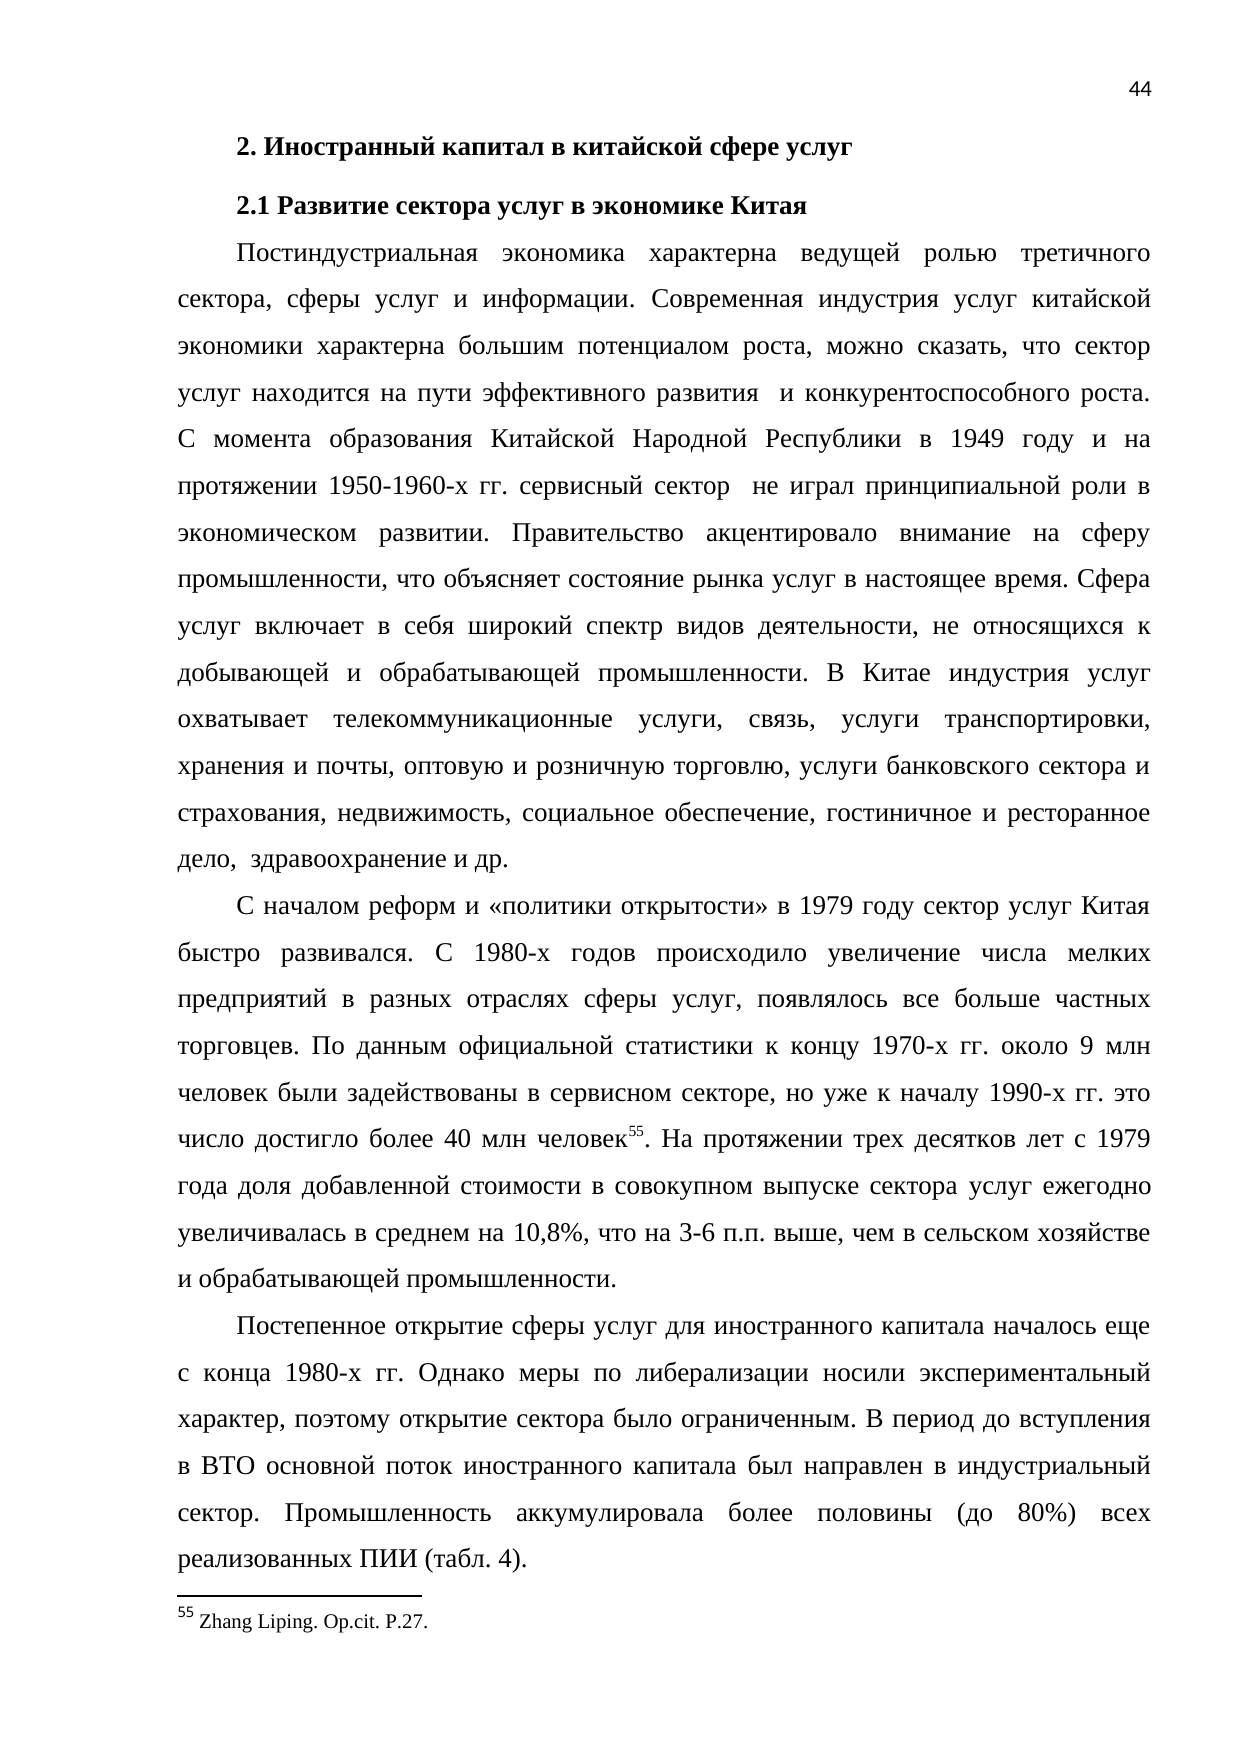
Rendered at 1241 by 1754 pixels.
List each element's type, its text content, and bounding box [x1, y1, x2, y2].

text Постиндустриальная экономика характерна ведущей ролью третичного сектора, сферы услуг и информации. Современная индустрия услуг китайской экономики характерна большим потенциалом роста, можно сказать, что сектор услуг находится на пути эффективного развития и конкурентоспособного роста. С момента образования Китайской Народной Республики в 1949 году и на протяжении 1950-1960-х гг. сервисный сектор не играл принципиальной роли в экономическом развитии. Правительство акцентировало внимание на сферу промышленности, что объясняет состояние рынка услуг в настоящее время. Сфера услуг включает в себя широкий спектр видов деятельности, не относящихся к добывающей и обрабатывающей промышленности. В Китае индустрия услуг охватывает телекоммуникационные услуги, связь, услуги транспортировки, хранения и почты, оптовую и розничную торговлю, услуги банковского сектора и страхования, недвижимость, социальное обеспечение, гостиничное и ресторанное дело, здравоохранение и др. [177, 236, 1152, 873]
text 2.1 Развитие сектора услуг в экономике Китая [177, 189, 1152, 220]
text С началом реформ и «политики открытости» в 1979 году сектор услуг Китая быстро развивался. С 1980-х годов происходило увеличение числа мелких предприятий в разных отраслях сферы услуг, появлялось все больше частных торговцев. По данным официальной статистики к концу 1970-х гг. около 9 млн человек были задействованы в сервисном секторе, но уже к началу 1990-х гг. это число достигло более 40 млн человек. На протяжении трех десятков лет с 1979 года доля добавленной стоимости в совокупном выпуске сектора услуг ежегодно увеличивалась в среднем на 10,8%, что на 3-6 п.п. выше, чем в сельском хозяйстве и обрабатывающей промышленности. [177, 889, 1152, 1293]
text Постепенное открытие сферы услуг для иностранного капитала началось еще с конца 1980-х гг. Однако меры по либерализации носили экспериментальный характер, поэтому открытие сектора было ограниченным. В период до вступления в ВТО основной поток иностранного капитала был направлен в индустриальный сектор. Промышленность аккумулировала более половины (до 80%) всех реализованных ПИИ (табл. 4). [177, 1309, 1152, 1573]
text 2. Иностранный капитал в китайской сфере услуг [177, 130, 1152, 161]
